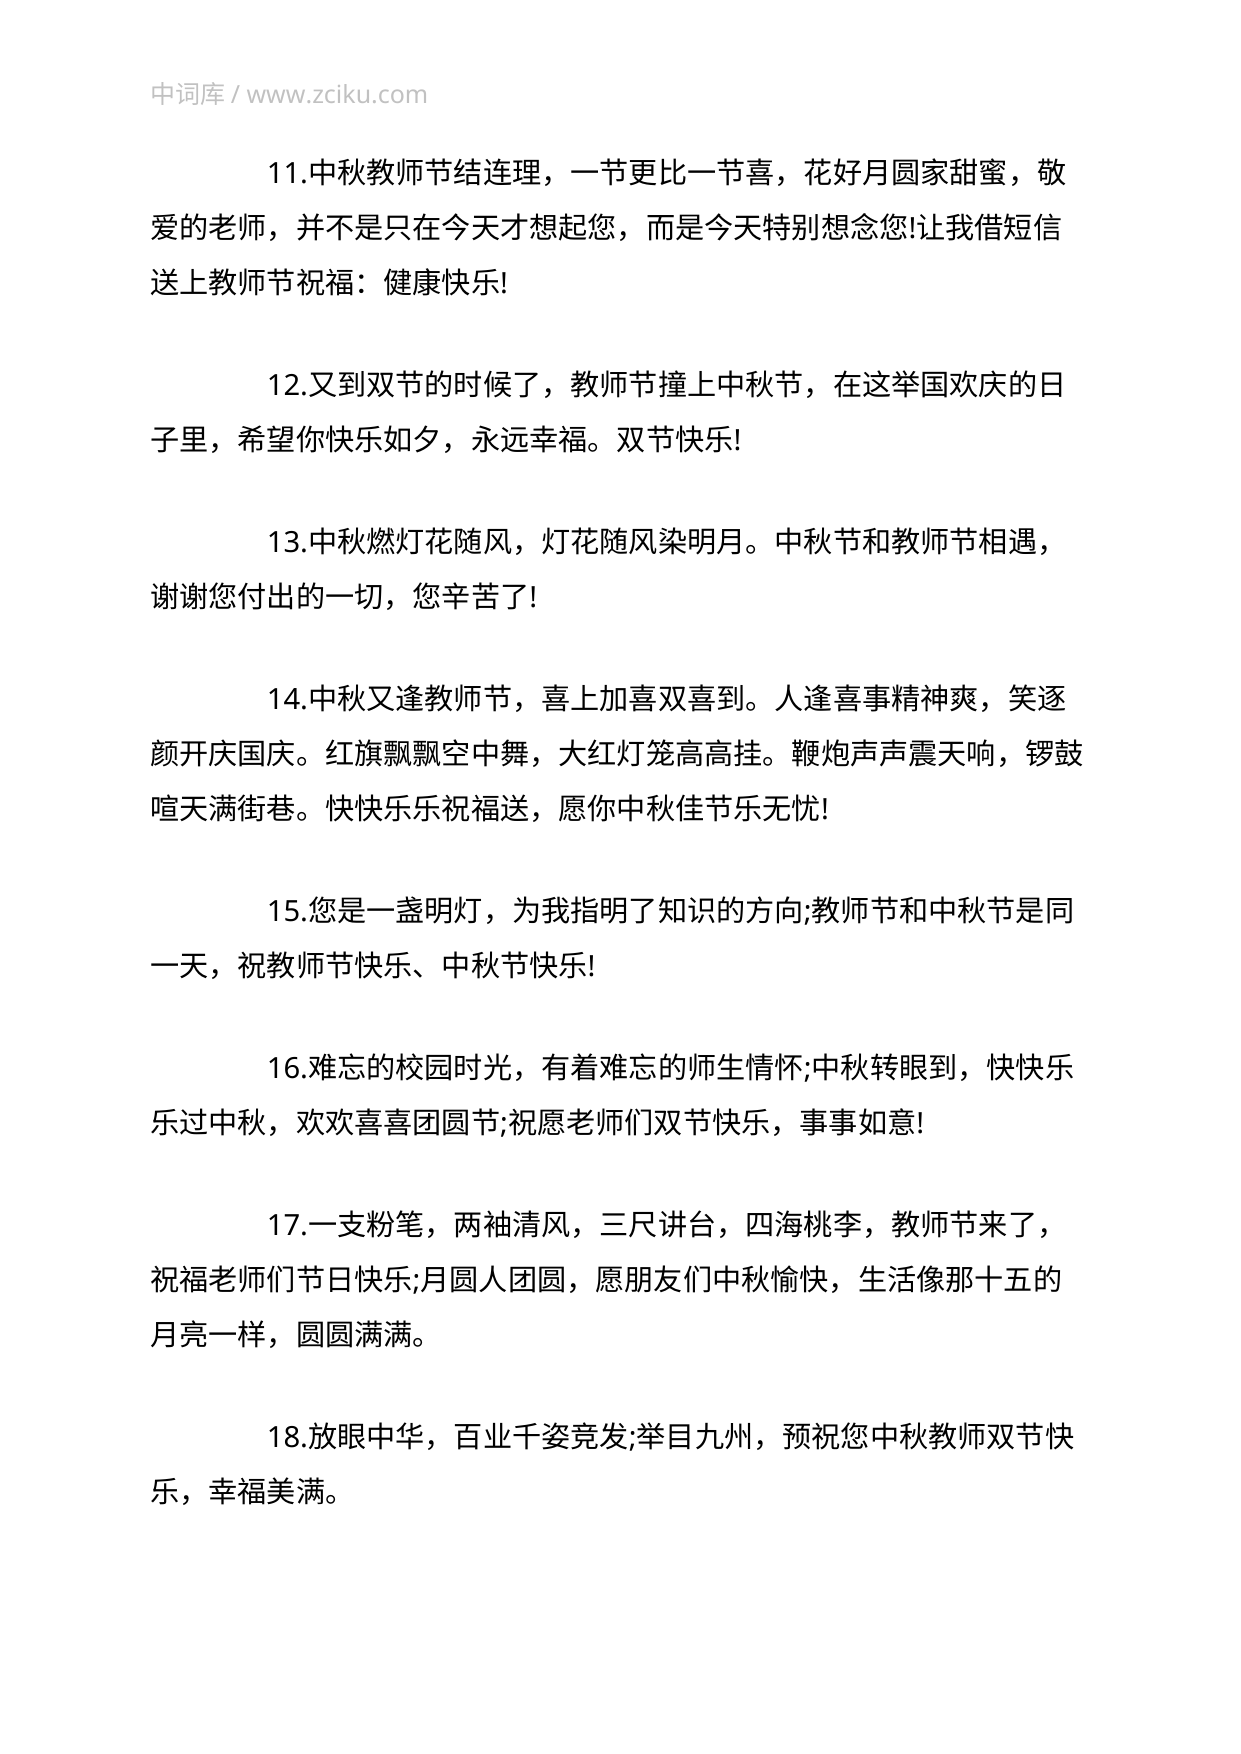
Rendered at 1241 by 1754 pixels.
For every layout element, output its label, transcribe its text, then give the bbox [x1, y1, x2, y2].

text 17.一支粉笔，两袖清风，三尺讲台，四海桃李，教师节来了，祝福老师们节日快乐;月圆人团圆，愿朋友们中秋愉快，生活像那十五的月亮一样，圆圆满满。 [150, 1202, 1090, 1354]
text 18.放眼中华，百业千姿竞发;举目九州，预祝您中秋教师双节快乐，幸福美满。 [150, 1413, 1090, 1511]
text 16.难忘的校园时光，有着难忘的师生情怀;中秋转眼到，快快乐乐过中秋，欢欢喜喜团圆节;祝愿老师们双节快乐，事事如意! [150, 1045, 1090, 1142]
text 14.中秋又逢教师节，喜上加喜双喜到。人逢喜事精神爽，笑逐颜开庆国庆。红旗飘飘空中舞，大红灯笼高高挂。鞭炮声声震天响，锣鼓喧天满街巷。快快乐乐祝福送，愿你中秋佳节乐无忧! [150, 676, 1090, 828]
text 12.又到双节的时候了，教师节撞上中秋节，在这举国欢庆的日子里，希望你快乐如夕，永远幸福。双节快乐! [150, 362, 1090, 459]
text 13.中秋燃灯花随风，灯花随风染明月。中秋节和教师节相遇，谢谢您付出的一切，您辛苦了! [150, 519, 1090, 616]
text 15.您是一盏明灯，为我指明了知识的方向;教师节和中秋节是同一天，祝教师节快乐、中秋节快乐! [150, 888, 1090, 985]
text 11.中秋教师节结连理，一节更比一节喜，花好月圆家甜蜜，敬爱的老师，并不是只在今天才想起您，而是今天特别想念您!让我借短信送上教师节祝福：健康快乐! [150, 150, 1090, 302]
